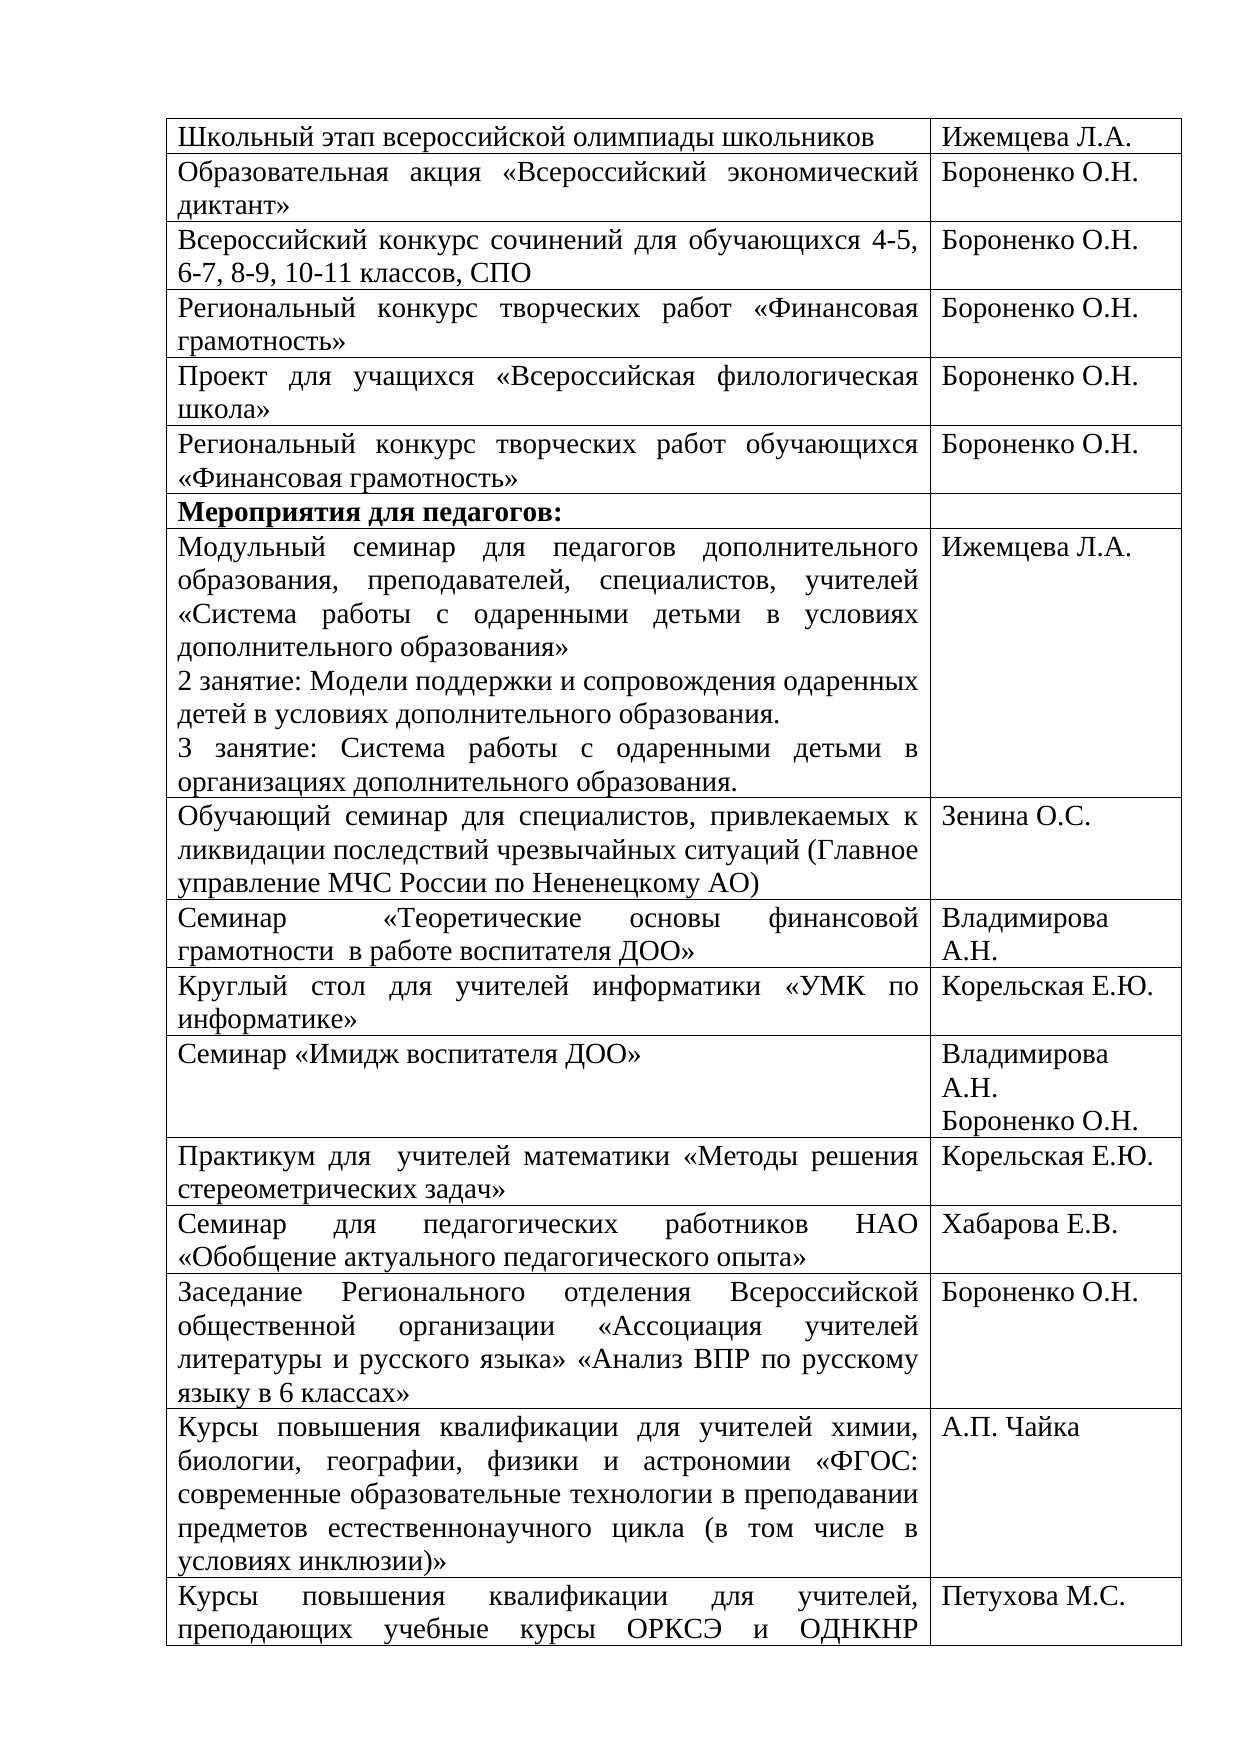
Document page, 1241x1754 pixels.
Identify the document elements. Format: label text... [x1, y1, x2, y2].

table_cell Владимирова А.Н. Бороненко О.Н. [931, 1036, 1181, 1137]
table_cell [167, 1578, 930, 1645]
table_cell Бороненко О.Н. [931, 290, 1181, 357]
table_cell Корельская Е.Ю. [931, 1138, 1181, 1205]
table_cell Круглый стол для учителей информатики «УМК по информатике» [167, 968, 930, 1035]
table_cell Бороненко О.Н. [931, 222, 1181, 289]
table_cell Заседание Регионального отделения Всероссийской общественной организации «Ассоциация учителей литературы и русского языка» «Анализ ВПР по русскому языку в 6 классах» [167, 1274, 930, 1408]
table_cell Ижемцева Л.А. [931, 529, 1181, 797]
table_cell Хабарова Е.В. [931, 1206, 1181, 1273]
table_cell Корельская Е.Ю. [931, 968, 1181, 1035]
table_cell Образовательная акция «Всероссийский экономический диктант» [167, 154, 930, 221]
table_cell Петухова М.С. [931, 1578, 1181, 1645]
table_cell Школьный этап всероссийской олимпиады школьников [167, 119, 930, 153]
table_cell Семинар для педагогических работников НАО «Обобщение актуального педагогического опыта» [167, 1206, 930, 1273]
table_cell Проект для учащихся «Всероссийская филологическая школа» [167, 358, 930, 425]
table_cell Зенина О.С. [931, 798, 1181, 899]
table_cell Бороненко О.Н. [931, 1274, 1181, 1408]
table_cell Семинар «Теоретические основы финансовой грамотности в работе воспитателя ДОО» [167, 900, 930, 967]
table_cell Практикум для учителей математики «Методы решения стереометрических задач» [167, 1138, 930, 1205]
table_cell [931, 494, 1181, 528]
table_cell Владимирова А.Н. [931, 900, 1181, 967]
table_cell Семинар «Имидж воспитателя ДОО» [167, 1036, 930, 1137]
table_cell Бороненко О.Н. [931, 358, 1181, 425]
table_cell Бороненко О.Н. [931, 426, 1181, 493]
table_cell Модульный семинар для педагогов дополнительного образования, преподавателей, специалистов, учителей «Система работы с одаренными детьми в условиях дополнительного образования» 2 занятие: Модели поддержки и сопровождения одаренных детей в условиях дополнительного образования. 3 занятие: Система работы с одаренными детьми в организациях дополнительного образования. [167, 529, 930, 797]
table_cell Мероприятия для педагогов: [167, 494, 930, 528]
table_cell Всероссийский конкурс сочинений для обучающихся 4-5, 6-7, 8-9, 10-11 классов, СПО [167, 222, 930, 289]
table_cell Обучающий семинар для специалистов, привлекаемых к ликвидации последствий чрезвычайных ситуаций (Главное управление МЧС России по Нененецкому АО) [167, 798, 930, 899]
table_cell Бороненко О.Н. [931, 154, 1181, 221]
table_cell А.П. Чайка [931, 1409, 1181, 1577]
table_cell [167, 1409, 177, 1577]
table_cell Ижемцева Л.А. [931, 119, 1181, 153]
table_cell Региональный конкурс творческих работ «Финансовая грамотность» [167, 290, 930, 357]
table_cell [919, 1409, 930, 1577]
table_cell Региональный конкурс творческих работ обучающихся «Финансовая грамотность» [167, 426, 930, 493]
